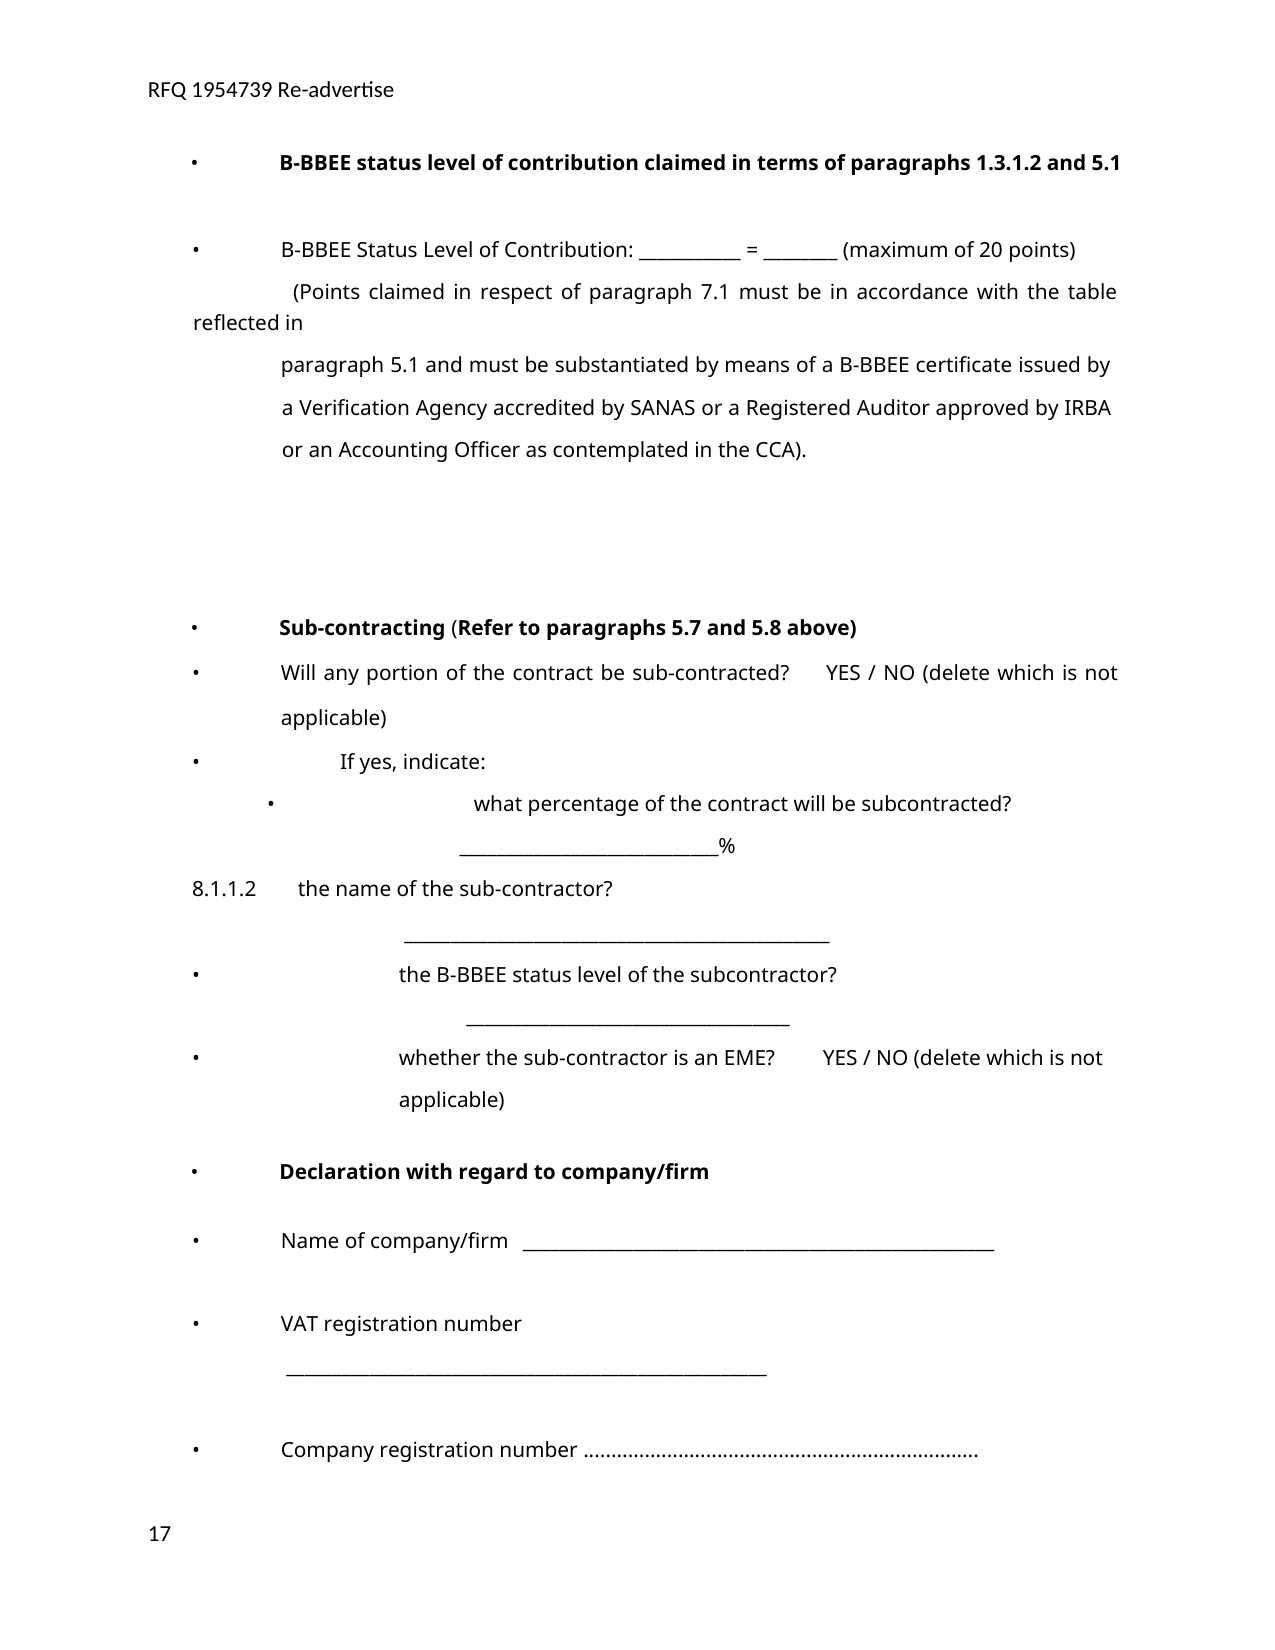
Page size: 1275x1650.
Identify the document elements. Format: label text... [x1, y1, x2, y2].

list the B-BBEE status level of the subcontractor? [192, 960, 1120, 988]
text ____________________________________________________ [281, 1351, 1120, 1380]
list Company registration number ....................................................................... [192, 1435, 1120, 1464]
list Declaration with regard to company/firm [190, 1157, 1127, 1186]
list VAT registration number [192, 1309, 1120, 1338]
list B-BBEE status level of contribution claimed in terms of paragraphs 1.3.1.2 and 5.1 [190, 148, 1127, 176]
list B-BBEE Status Level of Contribution: ___________ = ________ (maximum of 20 points) [192, 235, 1120, 263]
list Name of company/firm ___________________________________________________ [192, 1226, 1120, 1254]
list If yes, indicate: [192, 747, 1120, 776]
text paragraph 5.1 and must be substantiated by means of a B-BBEE certificate issued by a Verification Agency accredited by SANAS or a Registered Auditor approved by IRBA or an Accounting Officer as contemplated in the CCA). [281, 350, 1112, 464]
text ____________________________% 8.1.1.2 the name of the sub-contractor? [192, 831, 736, 903]
list whether the sub-contractor is an EME? YES / NO (delete which is not [192, 1043, 1120, 1072]
list Will any portion of the contract be sub-contracted? YES / NO (delete which is not applicable) [192, 658, 1120, 731]
text ______________________________________________ [399, 918, 1120, 946]
text ___________________________________ [148, 1002, 1127, 1030]
text (Points claimed in respect of paragraph 7.1 must be in accordance with the table reflected in [192, 277, 1120, 337]
list Sub-contracting (Refer to paragraphs 5.7 and 5.8 above) [190, 613, 1127, 642]
text applicable) [399, 1085, 1120, 1114]
list what percentage of the contract will be subcontracted? [267, 789, 1120, 818]
